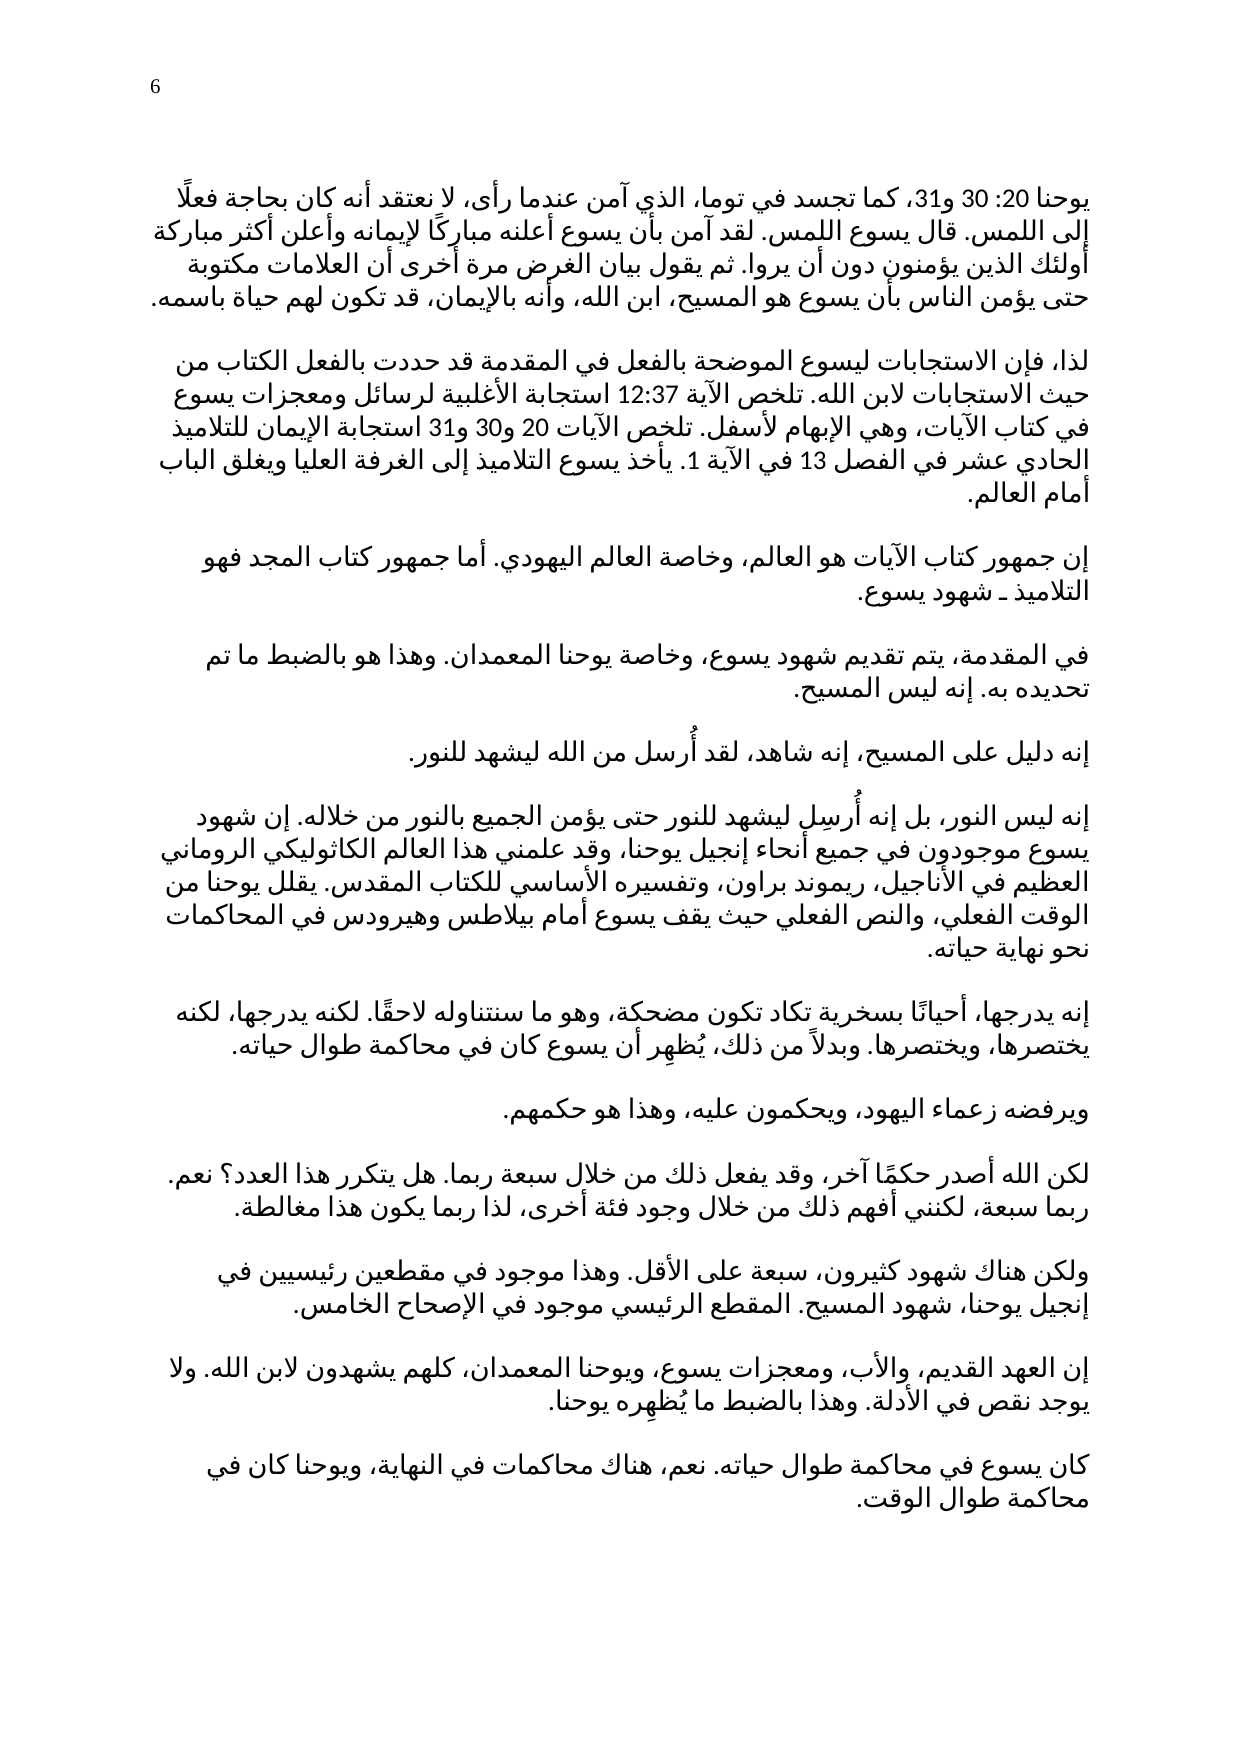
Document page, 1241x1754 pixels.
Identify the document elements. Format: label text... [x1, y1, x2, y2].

text ويرفضه زعماء اليهود، ويحكمون عليه، وهذا هو حكمهم. [150, 1093, 1090, 1126]
text إنه يدرجها، أحيانًا بسخرية تكاد تكون مضحكة، وهو ما سنتناوله لاحقًا. لكنه يدرجها، لكنه يختصرها، ويختصرها. وبدلاً من ذلك، يُظهِر أن يسوع كان في محاكمة طوال حياته. [150, 995, 1090, 1061]
text إنه دليل على المسيح، إنه شاهد، لقد أُرسل من الله ليشهد للنور. [150, 735, 1090, 768]
text إن العهد القديم، والأب، ومعجزات يسوع، ويوحنا المعمدان، كلهم يشهدون لابن الله. ولا يوجد نقص في الأدلة. وهذا بالضبط ما يُظهِره يوحنا. [150, 1351, 1090, 1417]
text لذا، فإن الاستجابات ليسوع الموضحة بالفعل في المقدمة قد حددت بالفعل الكتاب من حيث الاستجابات لابن الله. تلخص الآية 12:37 استجابة الأغلبية لرسائل ومعجزات يسوع في كتاب الآيات، وهي الإبهام لأسفل. تلخص الآيات 20 و30 و31 استجابة الإيمان للتلاميذ الحادي عشر في الفصل 13 في الآية 1. يأخذ يسوع التلاميذ إلى الغرفة العليا ويغلق الباب أمام العالم. [150, 344, 1090, 509]
text يوحنا 20: 30 و31، كما تجسد في توما، الذي آمن عندما رأى، لا نعتقد أنه كان بحاجة فعلًا إلى اللمس. قال يسوع اللمس. لقد آمن بأن يسوع أعلنه مباركًا لإيمانه وأعلن أكثر مباركة أولئك الذين يؤمنون دون أن يروا. ثم يقول بيان الغرض مرة أخرى أن العلامات مكتوبة حتى يؤمن الناس بأن يسوع هو المسيح، ابن الله، وأنه بالإيمان، قد تكون لهم حياة باسمه. [150, 181, 1090, 313]
text كان يسوع في محاكمة طوال حياته. نعم، هناك محاكمات في النهاية، ويوحنا كان في محاكمة طوال الوقت. [150, 1448, 1090, 1514]
text لكن الله أصدر حكمًا آخر، وقد يفعل ذلك من خلال سبعة ربما. هل يتكرر هذا العدد؟ نعم. ربما سبعة، لكنني أفهم ذلك من خلال وجود فئة أخرى، لذا ربما يكون هذا مغالطة. [150, 1157, 1090, 1223]
text إن جمهور كتاب الآيات هو العالم، وخاصة العالم اليهودي. أما جمهور كتاب المجد فهو التلاميذ ـ شهود يسوع. [150, 541, 1090, 607]
text ولكن هناك شهود كثيرون، سبعة على الأقل. وهذا موجود في مقطعين رئيسيين في إنجيل يوحنا، شهود المسيح. المقطع الرئيسي موجود في الإصحاح الخامس. [150, 1254, 1090, 1320]
text إنه ليس النور، بل إنه أُرسِل ليشهد للنور حتى يؤمن الجميع بالنور من خلاله. إن شهود يسوع موجودون في جميع أنحاء إنجيل يوحنا، وقد علمني هذا العالم الكاثوليكي الروماني العظيم في الأناجيل، ريموند براون، وتفسيره الأساسي للكتاب المقدس. يقلل يوحنا من الوقت الفعلي، والنص الفعلي حيث يقف يسوع أمام بيلاطس وهيرودس في المحاكمات نحو نهاية حياته. [150, 799, 1090, 964]
text في المقدمة، يتم تقديم شهود يسوع، وخاصة يوحنا المعمدان. وهذا هو بالضبط ما تم تحديده به. إنه ليس المسيح. [150, 638, 1090, 704]
